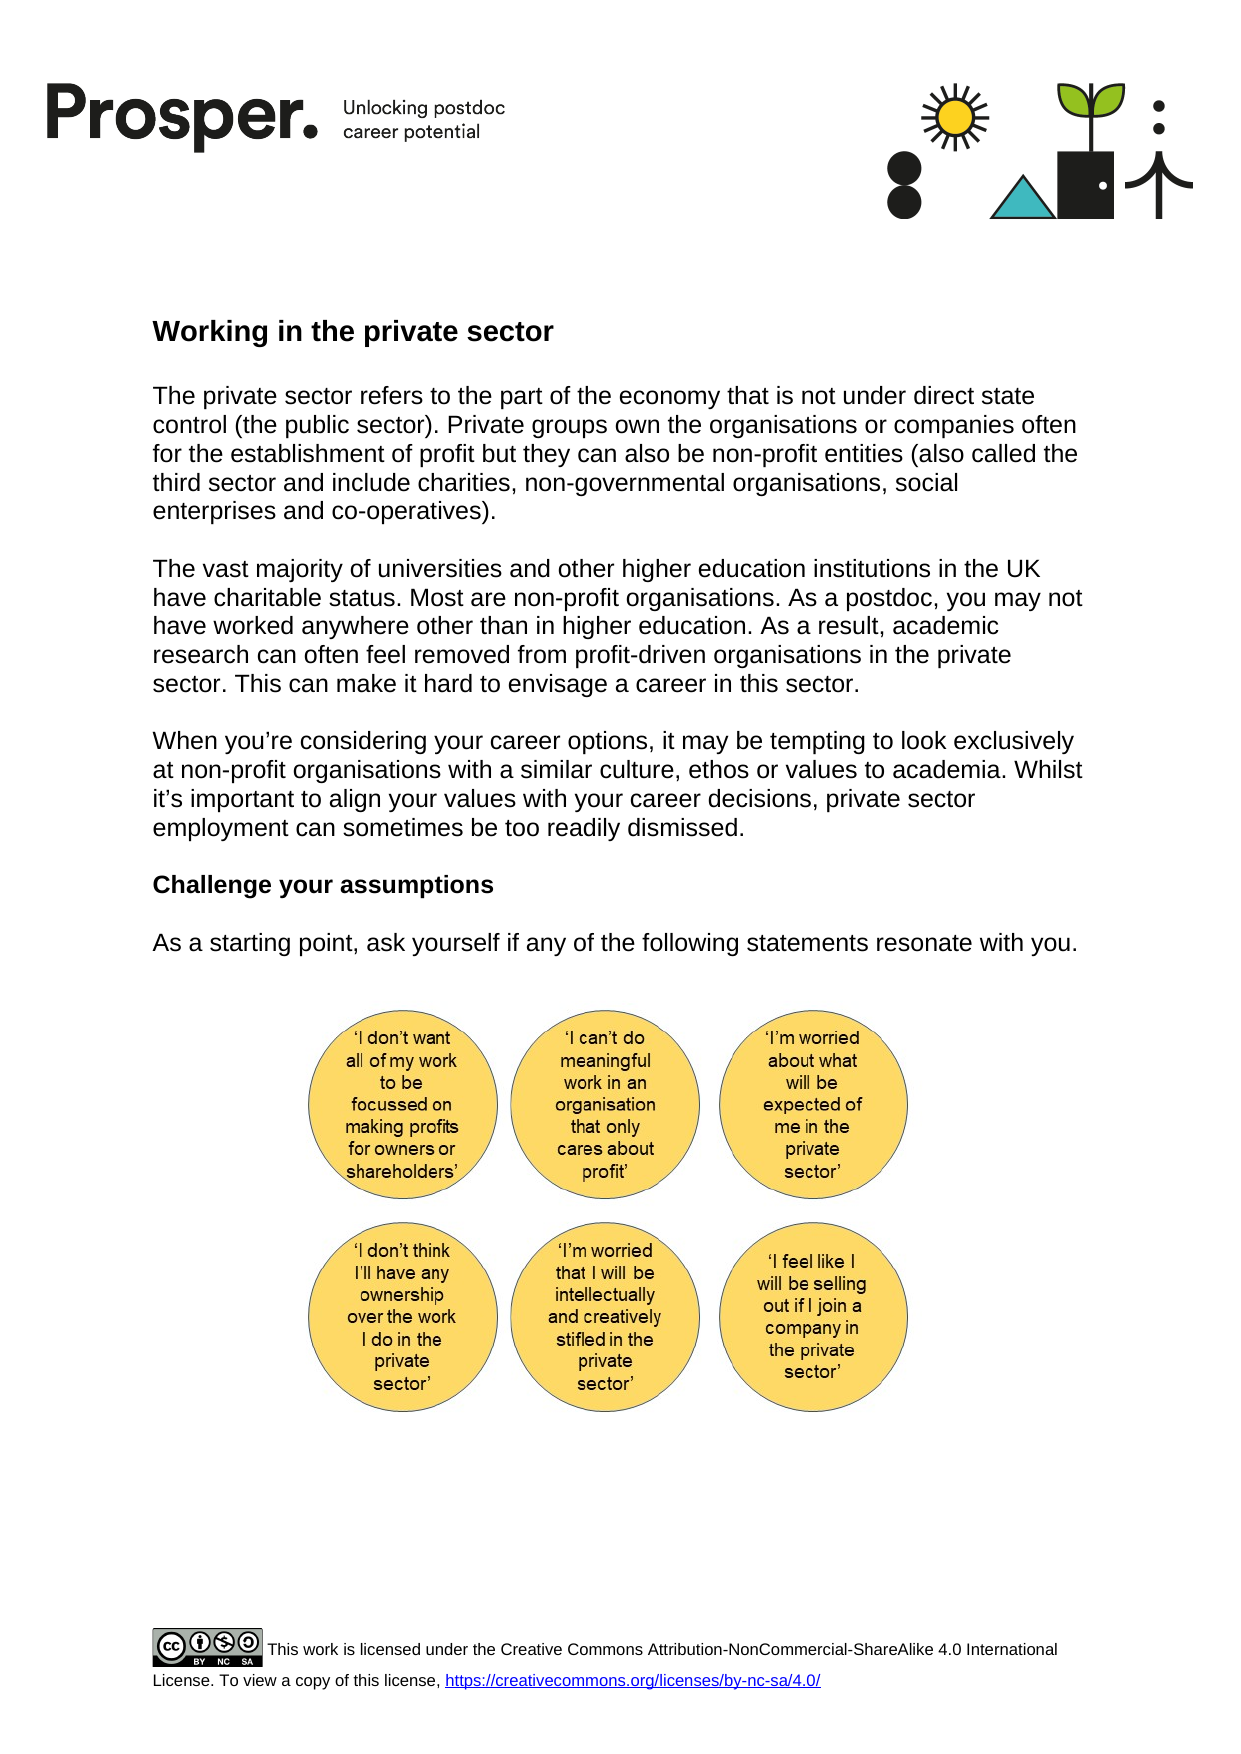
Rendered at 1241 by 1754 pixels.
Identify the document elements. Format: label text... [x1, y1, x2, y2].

text When you’re considering your career options, it may be tempting to look exclusively at non-profit organisations with a similar culture, ethos or values to academia. Whilst it’s important to align your values with your career decisions, private sector employment can sometimes be too readily dismissed. [152, 726, 1088, 841]
text Working in the private sector [152, 314, 1088, 348]
picture [0, 1, 1240, 1754]
text The vast majority of universities and other higher education institutions in the UK have charitable status. Most are non-profit organisations. As a postdoc, you may not have worked anywhere other than in higher education. As a result, academic research can often feel removed from profit-driven organisations in the private sector. This can make it hard to envisage a career in this sector. [152, 554, 1088, 697]
text The private sector refers to the part of the economy that is not under direct state control (the public sector). Private groups own the organisations or companies often for the establishment of profit but they can also be non-profit entities (also called the third sector and include charities, non-governmental organisations, social enterprises and co-operatives). [152, 381, 1088, 525]
text Challenge your assumptions [152, 870, 1088, 899]
text As a starting point, ask yourself if any of the following statements resonate with you. [152, 927, 1088, 956]
